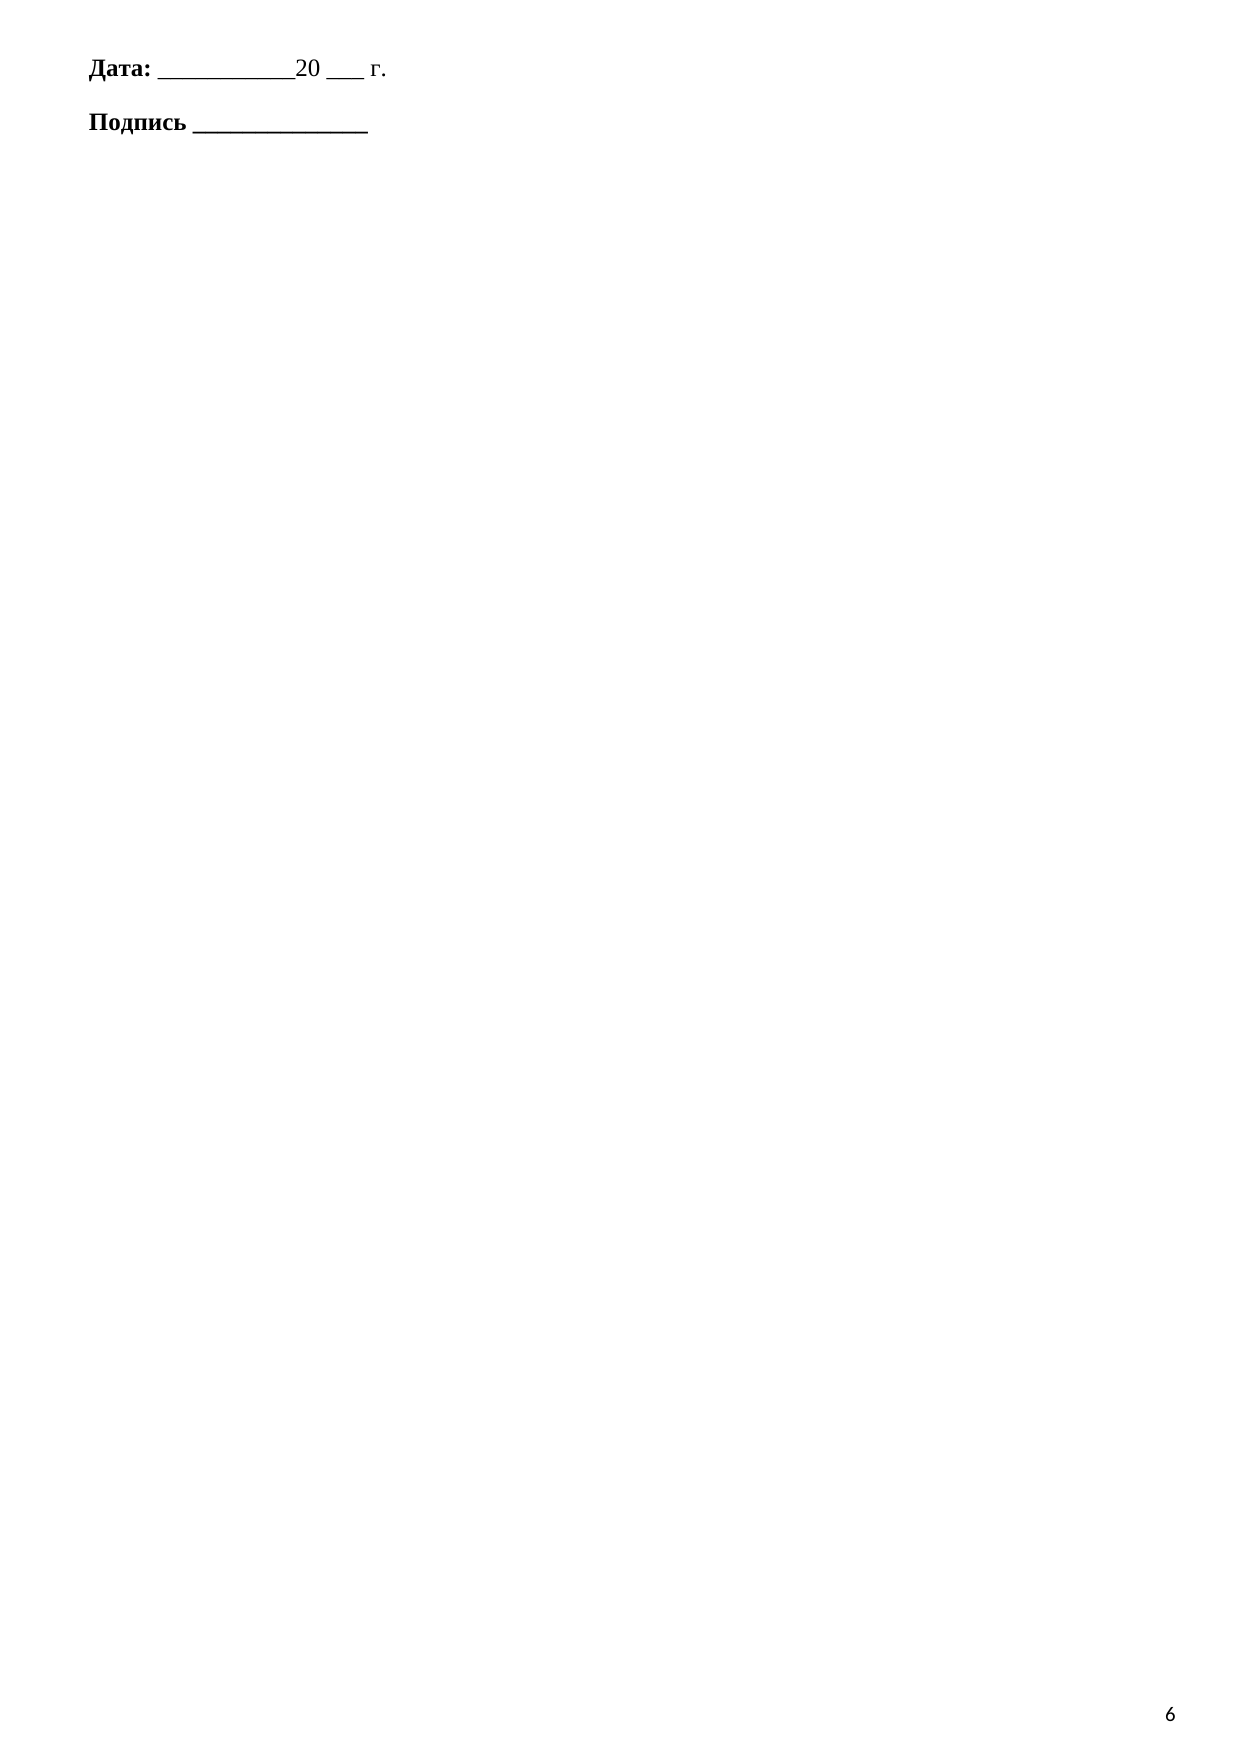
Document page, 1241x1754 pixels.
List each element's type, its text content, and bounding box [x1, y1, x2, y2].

text Дата: ___________20 ___ г. [89, 53, 1190, 82]
text Подпись ______________ [89, 107, 1175, 136]
